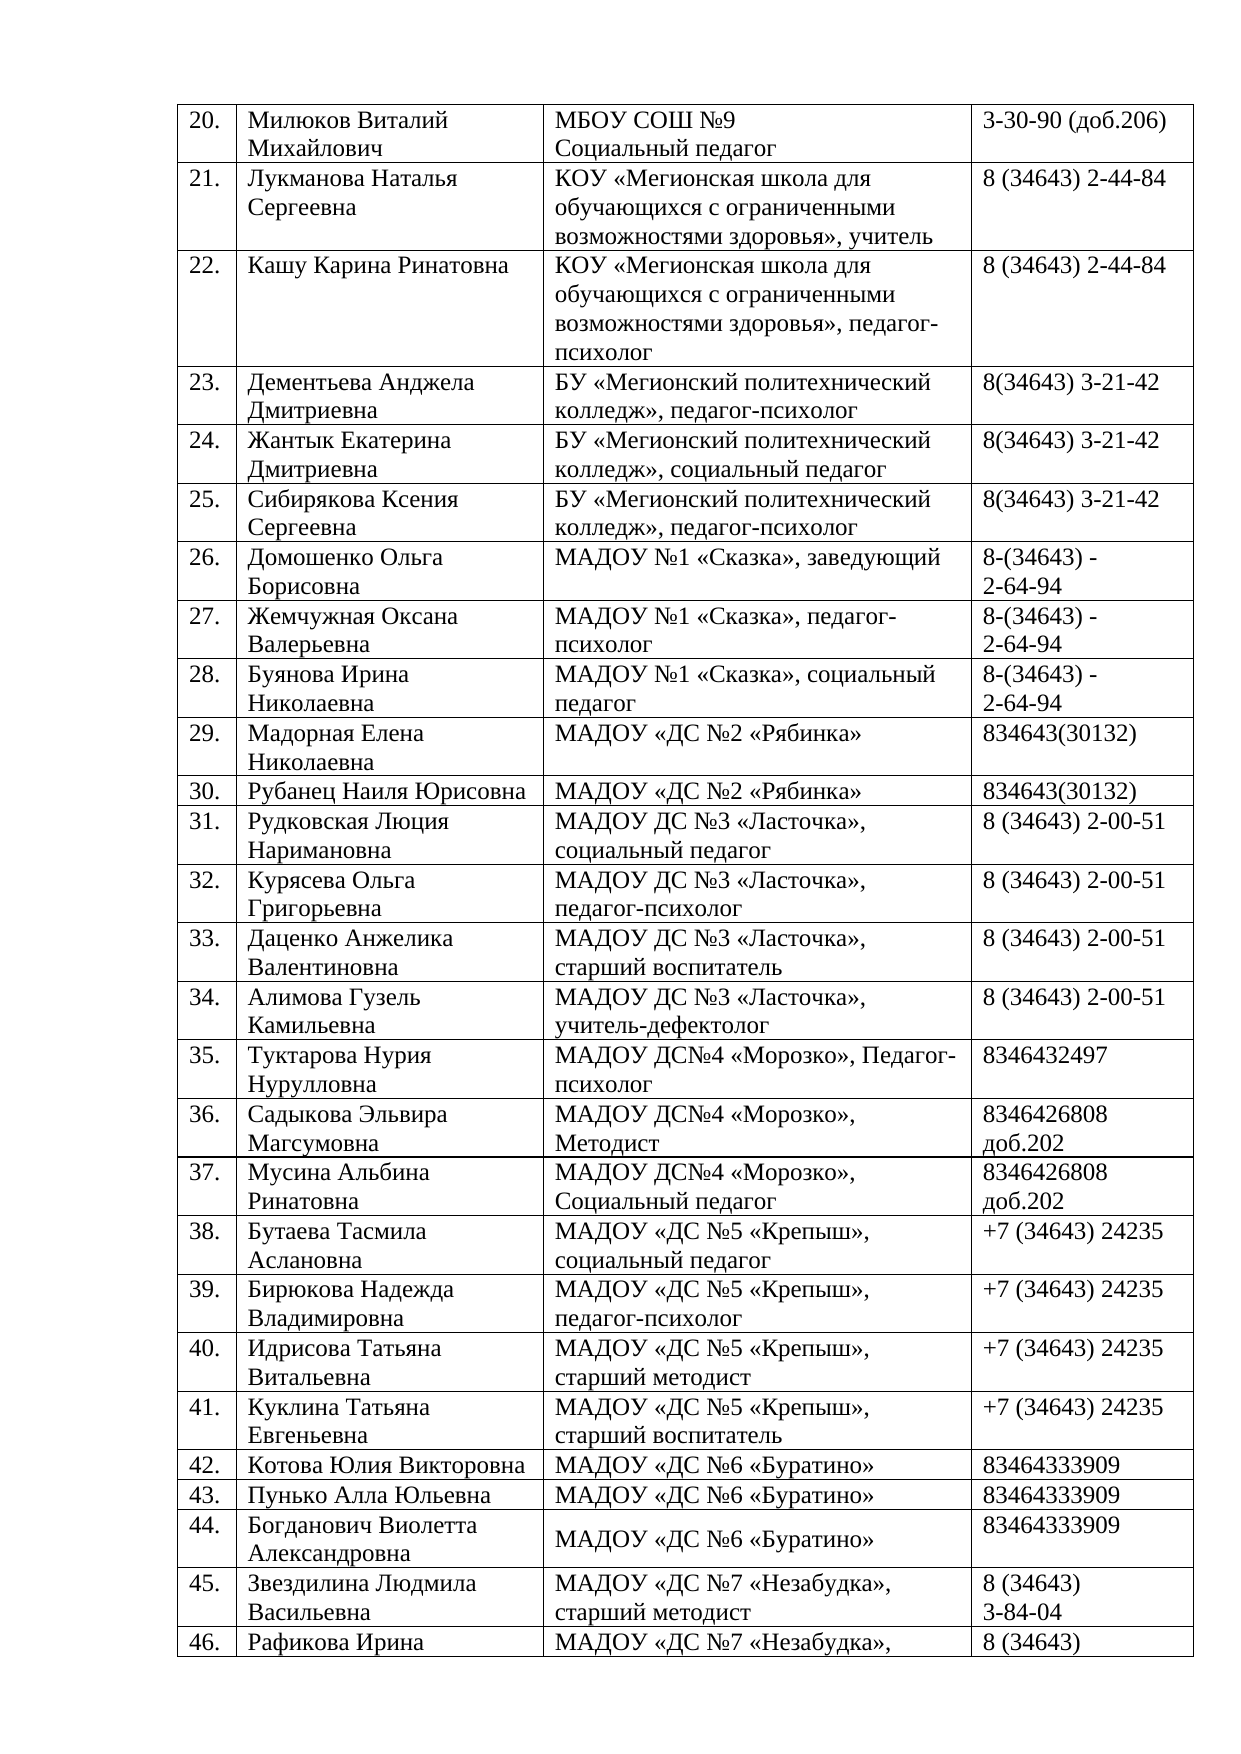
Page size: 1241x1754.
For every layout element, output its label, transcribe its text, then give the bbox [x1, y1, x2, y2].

table_cell [178, 865, 236, 922]
table_cell МАДОУ «ДС №2 «Рябинка» [544, 718, 971, 775]
table_cell МАДОУ ДС№4 «Морозко», Педагог-психолог [544, 1040, 971, 1098]
table_cell 8 (34643) 2-44-84 [972, 251, 1193, 366]
table_cell 8 (34643) 3-84-04 [972, 1627, 1193, 1656]
table_cell МАДОУ «ДС №5 «Крепыш», старший воспитатель [544, 1392, 971, 1449]
table_cell Туктарова Нурия Нурулловна [237, 1040, 543, 1098]
table_cell 8 (34643) 2-00-51 [972, 865, 1193, 922]
table_cell +7 (34643) 24235 [972, 1275, 1193, 1332]
table_cell Богданович Виолетта Александровна [237, 1510, 543, 1567]
table_cell 8346426808 доб.202 [972, 1099, 1193, 1156]
table_cell [178, 484, 236, 541]
table_cell [178, 1158, 236, 1215]
table_cell [178, 659, 236, 717]
table_cell 8 (34643) 3-84-04 [972, 1568, 1193, 1626]
table_cell [178, 601, 236, 658]
table_cell МАДОУ «ДС №6 «Буратино» [544, 1480, 971, 1509]
table_cell [178, 163, 236, 249]
table_cell 8-(34643) - 2-64-94 [972, 659, 1193, 717]
table_cell МАДОУ ДС №3 «Ласточка», социальный педагог [544, 806, 971, 864]
table_cell Идрисова Татьяна Витальевна [237, 1333, 543, 1391]
table_cell 8(34643) 3-21-42 [972, 367, 1193, 424]
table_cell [544, 1627, 971, 1656]
table_cell МАДОУ «ДС №6 «Буратино» [544, 1510, 971, 1567]
table_cell [178, 1627, 236, 1656]
table_cell 8 (34643) 2-00-51 [972, 806, 1193, 864]
table_cell [178, 367, 236, 424]
table_cell МАДОУ ДС №3 «Ласточка», учитель-дефектолог [544, 982, 971, 1039]
table_cell [178, 923, 236, 981]
table_cell [178, 1510, 236, 1567]
table_cell [178, 542, 236, 600]
table_cell Жантык Екатерина Дмитриевна [237, 425, 543, 483]
table_cell Сибирякова Ксения Сергеевна [237, 484, 543, 541]
table_cell Даценко Анжелика Валентиновна [237, 923, 543, 981]
table_cell Пунько Алла Юльевна [237, 1480, 543, 1509]
table_cell [178, 776, 236, 805]
table_cell Бирюкова Надежда Владимировна [237, 1275, 543, 1332]
table_cell Мусина Альбина Ринатовна [237, 1158, 543, 1215]
table_cell 83464333909 [972, 1510, 1193, 1567]
table_cell +7 (34643) 24235 [972, 1216, 1193, 1273]
table_cell МАДОУ «ДС №5 «Крепыш», социальный педагог [544, 1216, 971, 1273]
table_cell [178, 1568, 236, 1626]
table_cell БУ «Мегионский политехнический колледж», педагог-психолог [544, 484, 971, 541]
table_cell 8(34643) 3-21-42 [972, 425, 1193, 483]
table_cell Звездилина Людмила Васильевна [237, 1568, 543, 1626]
table_cell [178, 806, 236, 864]
table_cell [178, 105, 236, 162]
table_cell 8(34643) 3-21-42 [972, 484, 1193, 541]
table_cell 83464333909 [972, 1450, 1193, 1479]
table_cell [178, 1333, 236, 1391]
table_cell МАДОУ ДС №3 «Ласточка», старший воспитатель [544, 923, 971, 981]
table_cell 834643(30132) [972, 776, 1193, 805]
table_cell Котова Юлия Викторовна [237, 1450, 543, 1479]
table_cell МАДОУ ДС№4 «Морозко», Методист [544, 1099, 971, 1156]
table_cell [178, 251, 236, 366]
table_cell Дементьева Анджела Дмитриевна [237, 367, 543, 424]
table_cell Буянова Ирина Николаевна [237, 659, 543, 717]
table_cell 8 (34643) 2-00-51 [972, 982, 1193, 1039]
table_cell [178, 1216, 236, 1273]
table_cell МАДОУ «ДС №7 «Незабудка», старший методист [544, 1568, 971, 1626]
table_cell МАДОУ №1 «Сказка», заведующий [544, 542, 971, 600]
table_cell [178, 1099, 236, 1156]
table_cell Жемчужная Оксана Валерьевна [237, 601, 543, 658]
table_cell Курясева Ольга Григорьевна [237, 865, 543, 922]
table_cell МАДОУ «ДС №6 «Буратино» [544, 1450, 971, 1479]
table_cell КОУ «Мегионская школа для обучающихся с ограниченными возможностями здоровья», учитель [544, 163, 971, 249]
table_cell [544, 105, 971, 162]
table_cell +7 (34643) 24235 [972, 1333, 1193, 1391]
table_cell 8 (34643) 2-44-84 [972, 163, 1193, 249]
table_cell МАДОУ «ДС №2 «Рябинка» [544, 776, 971, 805]
table_cell БУ «Мегионский политехнический колледж», педагог-психолог [544, 367, 971, 424]
table_cell МАДОУ ДС№4 «Морозко», Социальный педагог [544, 1158, 971, 1215]
table_cell Алимова Гузель Камильевна [237, 982, 543, 1039]
table_cell 8346426808 доб.202 [972, 1158, 1193, 1215]
table_cell [178, 1392, 236, 1449]
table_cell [237, 1627, 543, 1656]
table_cell Кашу Карина Ринатовна [237, 251, 543, 366]
table_cell Домошенко Ольга Борисовна [237, 542, 543, 600]
table_cell КОУ «Мегионская школа для обучающихся с ограниченными возможностями здоровья», педагог-психолог [544, 251, 971, 366]
table_cell Бутаева Тасмила Аслановна [237, 1216, 543, 1273]
table_cell Куклина Татьяна Евгеньевна [237, 1392, 543, 1449]
table_cell 8-(34643) - 2-64-94 [972, 601, 1193, 658]
table_cell МАДОУ «ДС №5 «Крепыш», педагог-психолог [544, 1275, 971, 1332]
table_cell [178, 982, 236, 1039]
table_cell МАДОУ №1 «Сказка», педагог-психолог [544, 601, 971, 658]
table_cell [178, 1480, 236, 1509]
table_cell 8 (34643) 2-00-51 [972, 923, 1193, 981]
table_cell МАДОУ «ДС №5 «Крепыш», старший методист [544, 1333, 971, 1391]
table_cell Рудковская Люция Наримановна [237, 806, 543, 864]
table_cell МАДОУ №1 «Сказка», социальный педагог [544, 659, 971, 717]
table_cell [178, 718, 236, 775]
table_cell БУ «Мегионский политехнический колледж», социальный педагог [544, 425, 971, 483]
table_cell [178, 1275, 236, 1332]
table_cell 3-30-90 (доб.206) [972, 105, 1193, 162]
table_cell Лукманова Наталья Сергеевна [237, 163, 543, 249]
table_cell 8346432497 [972, 1040, 1193, 1098]
table_cell 83464333909 [972, 1480, 1193, 1509]
table_cell Рубанец Наиля Юрисовна [237, 776, 543, 805]
table_cell Милюков Виталий Михайлович [237, 105, 543, 162]
table_cell [178, 425, 236, 483]
table_cell +7 (34643) 24235 [972, 1392, 1193, 1449]
table_cell МАДОУ ДС №3 «Ласточка», педагог-психолог [544, 865, 971, 922]
table_cell [178, 1040, 236, 1098]
table_cell Садыкова Эльвира Магсумовна [237, 1099, 543, 1156]
table_cell [178, 1450, 236, 1479]
table_cell 8-(34643) - 2-64-94 [972, 542, 1193, 600]
table_cell Мадорная Елена Николаевна [237, 718, 543, 775]
table_cell 834643(30132) [972, 718, 1193, 775]
